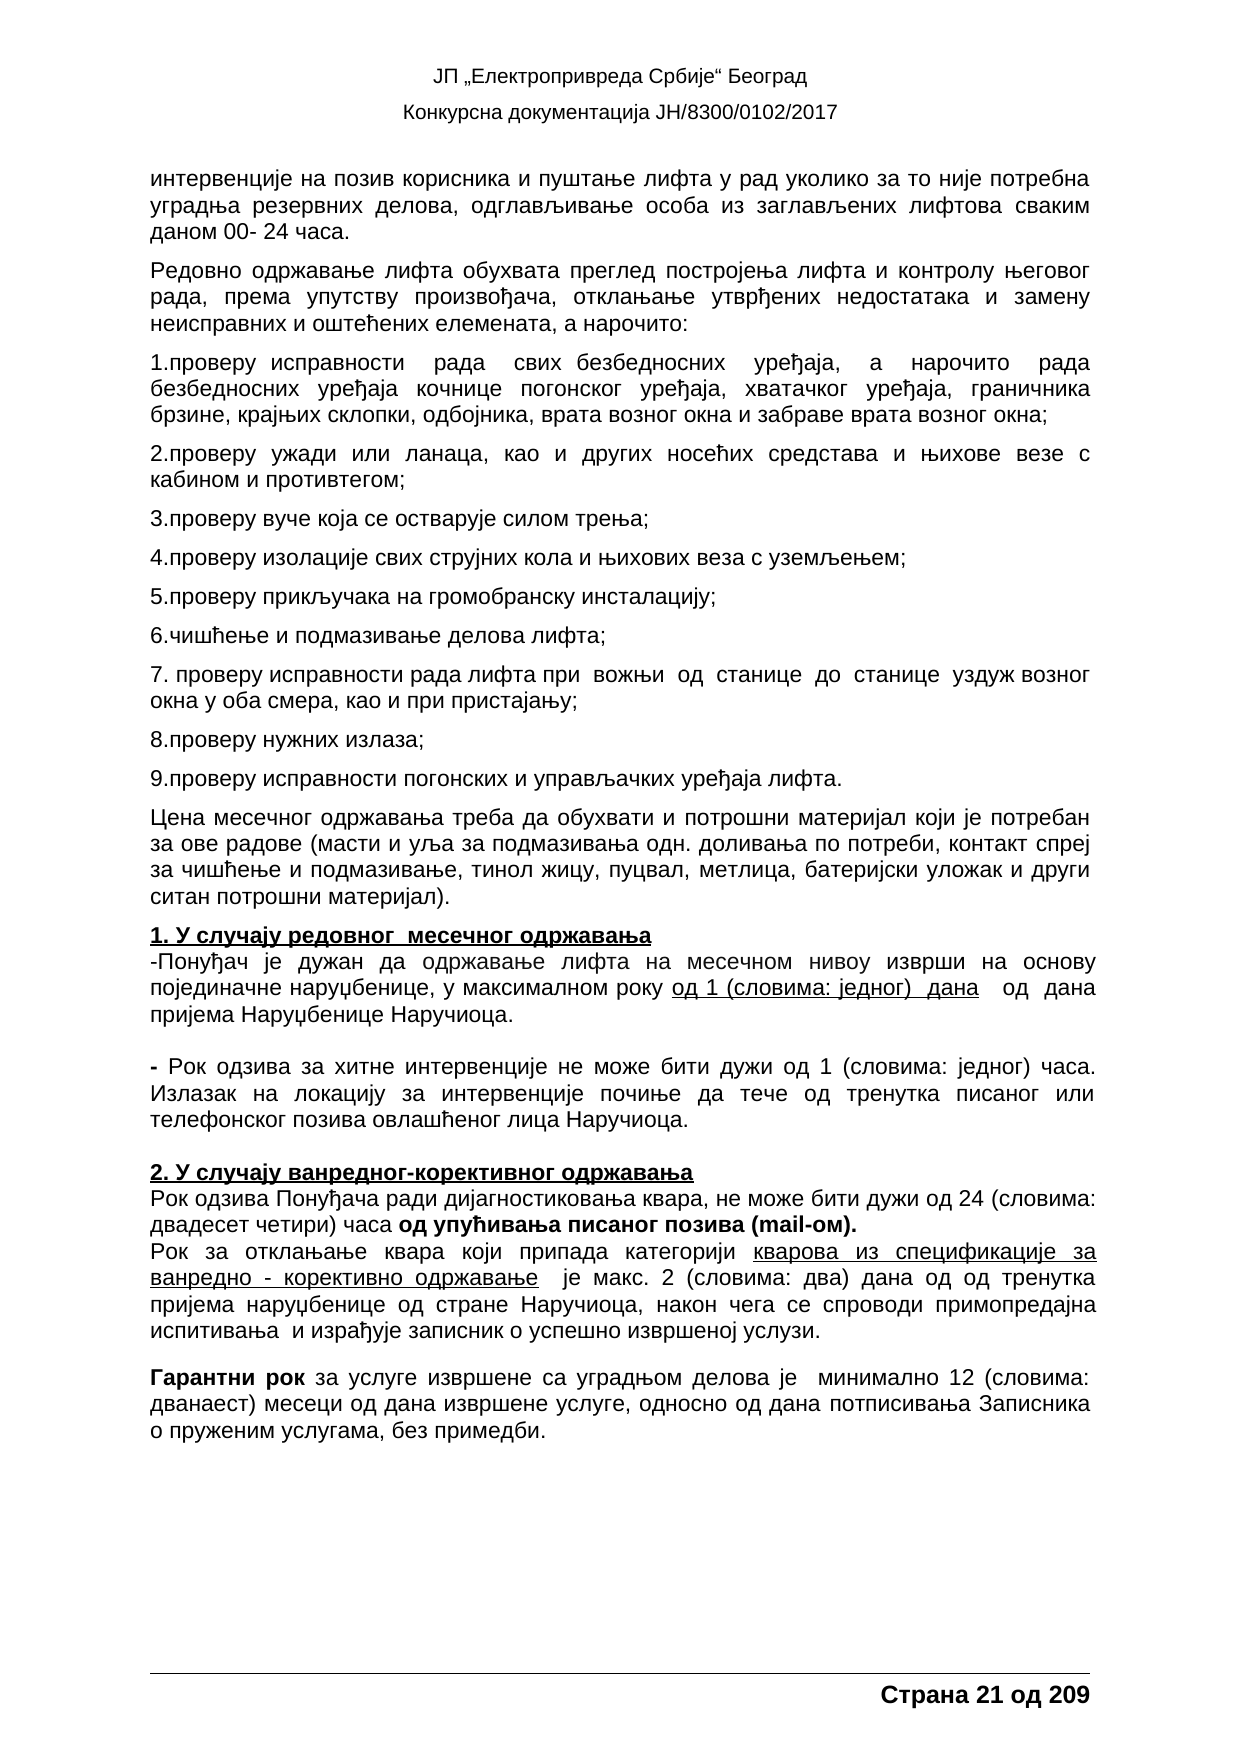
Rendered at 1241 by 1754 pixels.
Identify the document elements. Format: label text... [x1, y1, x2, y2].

list Рок одзива Понуђача ради дијагностиковања квара, не може бити дужи од 24 (словима: двадесет четири) часа од упућивања писаног позива (mail-ом). [150, 1185, 1097, 1238]
text 6.чишћење и подмазивање делова лифта; [150, 622, 1090, 648]
text Редовно одржавање лифта обухвата преглед постројења лифта и контролу његовог рада, према упутству произвођача, отклањање утврђених недостатака и замену неисправних и оштећених елемената, а нарочито: [150, 257, 1090, 336]
list 2. У случају ванредног-корективног одржавања [150, 1159, 1097, 1185]
text 8.проверу нужних излаза; [150, 726, 1090, 752]
list Рок за отклањање квара који припада категорији кварова из спецификације за ванредно - корективно одржавање је макс. 2 (словима: два) дана од од тренутка пријема наруџбенице од стране Наручиоца, након чега се спроводи примопредајна испитивања и израђује записник о успешно извршеној услузи. [150, 1238, 1097, 1343]
text 3.проверу вуче која се остварује силом трења; [150, 505, 1090, 532]
text Гарантни рок за услуге извршене са уградњом делова је минимално 12 (словима: дванаест) месеци од дана извршене услуге, односно од дана потписивања Записника о пруженим услугама, без примедби. [150, 1364, 1090, 1443]
list -Понуђач је дужан да одржавање лифта на месечном нивоу изврши на основу појединачнe наруџбенице, у максималном року од 1 (словима: једног) дана од дана пријема Наруџбенице Наручиоца. [150, 948, 1097, 1027]
list - Рок одзива за хитне интервенције не може бити дужи од 1 (словима: једног) часа. Излазак на локацију за интервенције почиње да тече од тренутка писаног или телефонског позива овлашћеног лица Наручиоца. [150, 1053, 1097, 1132]
text 1.проверу исправности рада свих безбедносних уређаја, а нарочито рада безбедносних уређаја кочнице погонског уређаја, хватачког уређаја, граничника брзине, крајњих склопки, одбојника, врата возног окна и забраве врата возног окна; [150, 348, 1090, 428]
text 9.проверу исправности погонских и управљачких уређаја лифта. [150, 765, 1090, 791]
list 1. У случају редовног месечног одржавања [150, 922, 1097, 948]
text 2.проверу ужади или ланаца, као и других носећих средстава и њихове везе с кабином и противтегом; [150, 440, 1090, 493]
text 4.проверу изолације свих струјних кола и њихових веза с уземљењем; [150, 544, 1090, 571]
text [150, 165, 1090, 244]
text 5.проверу прикључака на громобранску инсталацију; [150, 583, 1090, 609]
text 7. проверу исправности рада лифта при вожњи од станице до станице уздуж возног окна у оба смера, као и при пристајању; [150, 661, 1090, 713]
text Цена месечног одржавања треба да обухвати и потрошни материјал који је потребан за ове радове (масти и уља за подмазивања одн. доливања по потреби, контакт спреј за чишћење и подмазивање, тинол жицу, пуцвал, метлица, батеријски уложак и други ситан потрошни материјал). [150, 804, 1090, 909]
